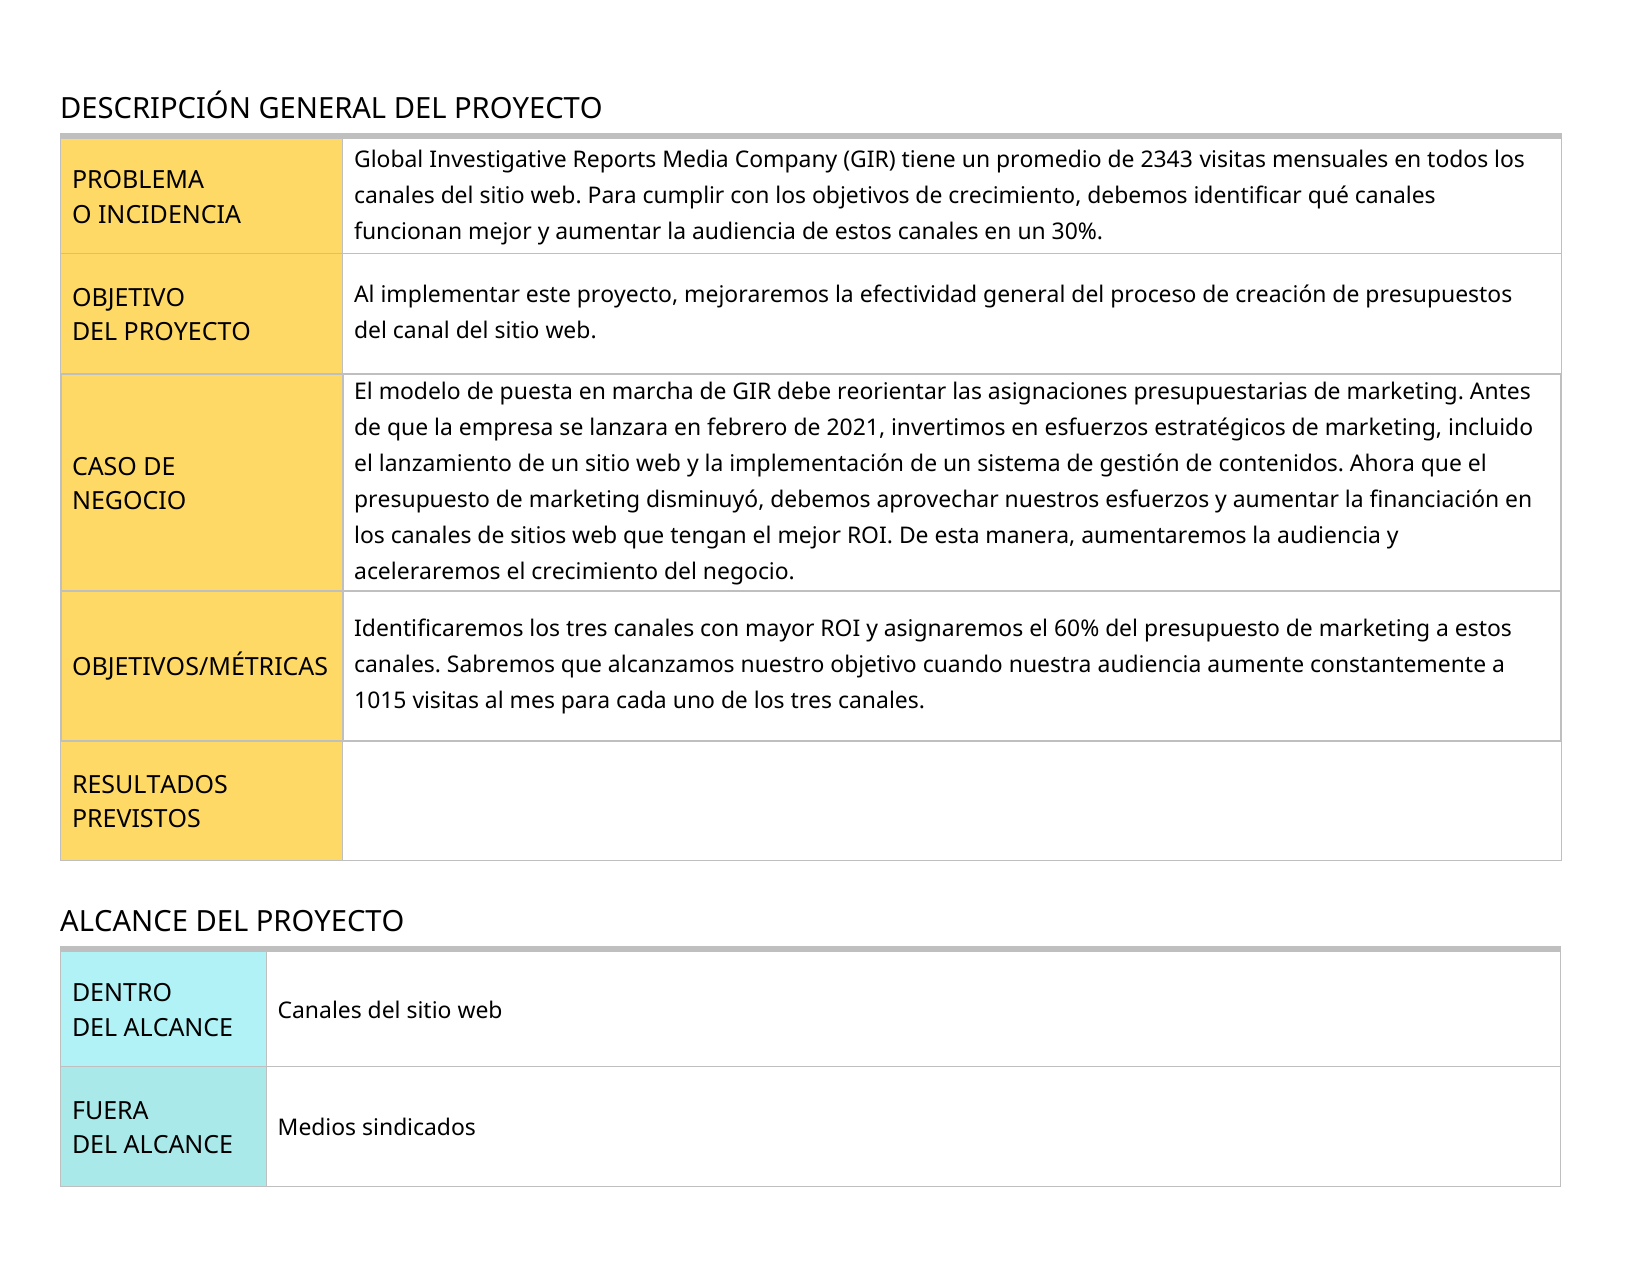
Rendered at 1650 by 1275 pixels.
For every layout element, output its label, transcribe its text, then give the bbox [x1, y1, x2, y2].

table_cell RESULTADOS PREVISTOS [61, 742, 342, 860]
table_cell OBJETIVOS/MÉTRICAS [62, 592, 342, 740]
table_header Global Investigative Reports Media Company (GIR) tiene un promedio de 2343 visitas mensuales en todos los canales del sitio web. Para cumplir con los objetivos de crecimiento, debemos identificar qué canales funcionan mejor y aumentar la audiencia de estos canales en un 30%. [343, 139, 1561, 253]
table_cell Medios sindicados [267, 1067, 1560, 1186]
table_cell Al implementar este proyecto, mejoraremos la efectividad general del proceso de creación de presupuestos del canal del sitio web. [343, 254, 1561, 373]
table_cell CASO DE NEGOCIO [62, 375, 342, 590]
table_header Canales del sitio web [267, 952, 1560, 1066]
text ALCANCE DEL PROYECTO [60, 900, 1575, 940]
table_header PROBLEMA O INCIDENCIA [61, 139, 342, 253]
table_cell [343, 742, 1561, 860]
text DESCRIPCIÓN GENERAL DEL PROYECTO [60, 87, 1575, 127]
table_cell FUERA DEL ALCANCE [61, 1067, 266, 1186]
table_cell OBJETIVO DEL PROYECTO [61, 254, 342, 373]
table_cell Identificaremos los tres canales con mayor ROI y asignaremos el 60% del presupuesto de marketing a estos canales. Sabremos que alcanzamos nuestro objetivo cuando nuestra audiencia aumente constantemente a 1015 visitas al mes para cada uno de los tres canales. [344, 592, 1560, 740]
table_cell El modelo de puesta en marcha de GIR debe reorientar las asignaciones presupuestarias de marketing. Antes de que la empresa se lanzara en febrero de 2021, invertimos en esfuerzos estratégicos de marketing, incluido el lanzamiento de un sitio web y la implementación de un sistema de gestión de contenidos. Ahora que el presupuesto de marketing disminuyó, debemos aprovechar nuestros esfuerzos y aumentar la financiación en los canales de sitios web que tengan el mejor ROI. De esta manera, aumentaremos la audiencia y aceleraremos el crecimiento del negocio. [344, 375, 1560, 590]
table_header DENTRO DEL ALCANCE [61, 952, 266, 1066]
